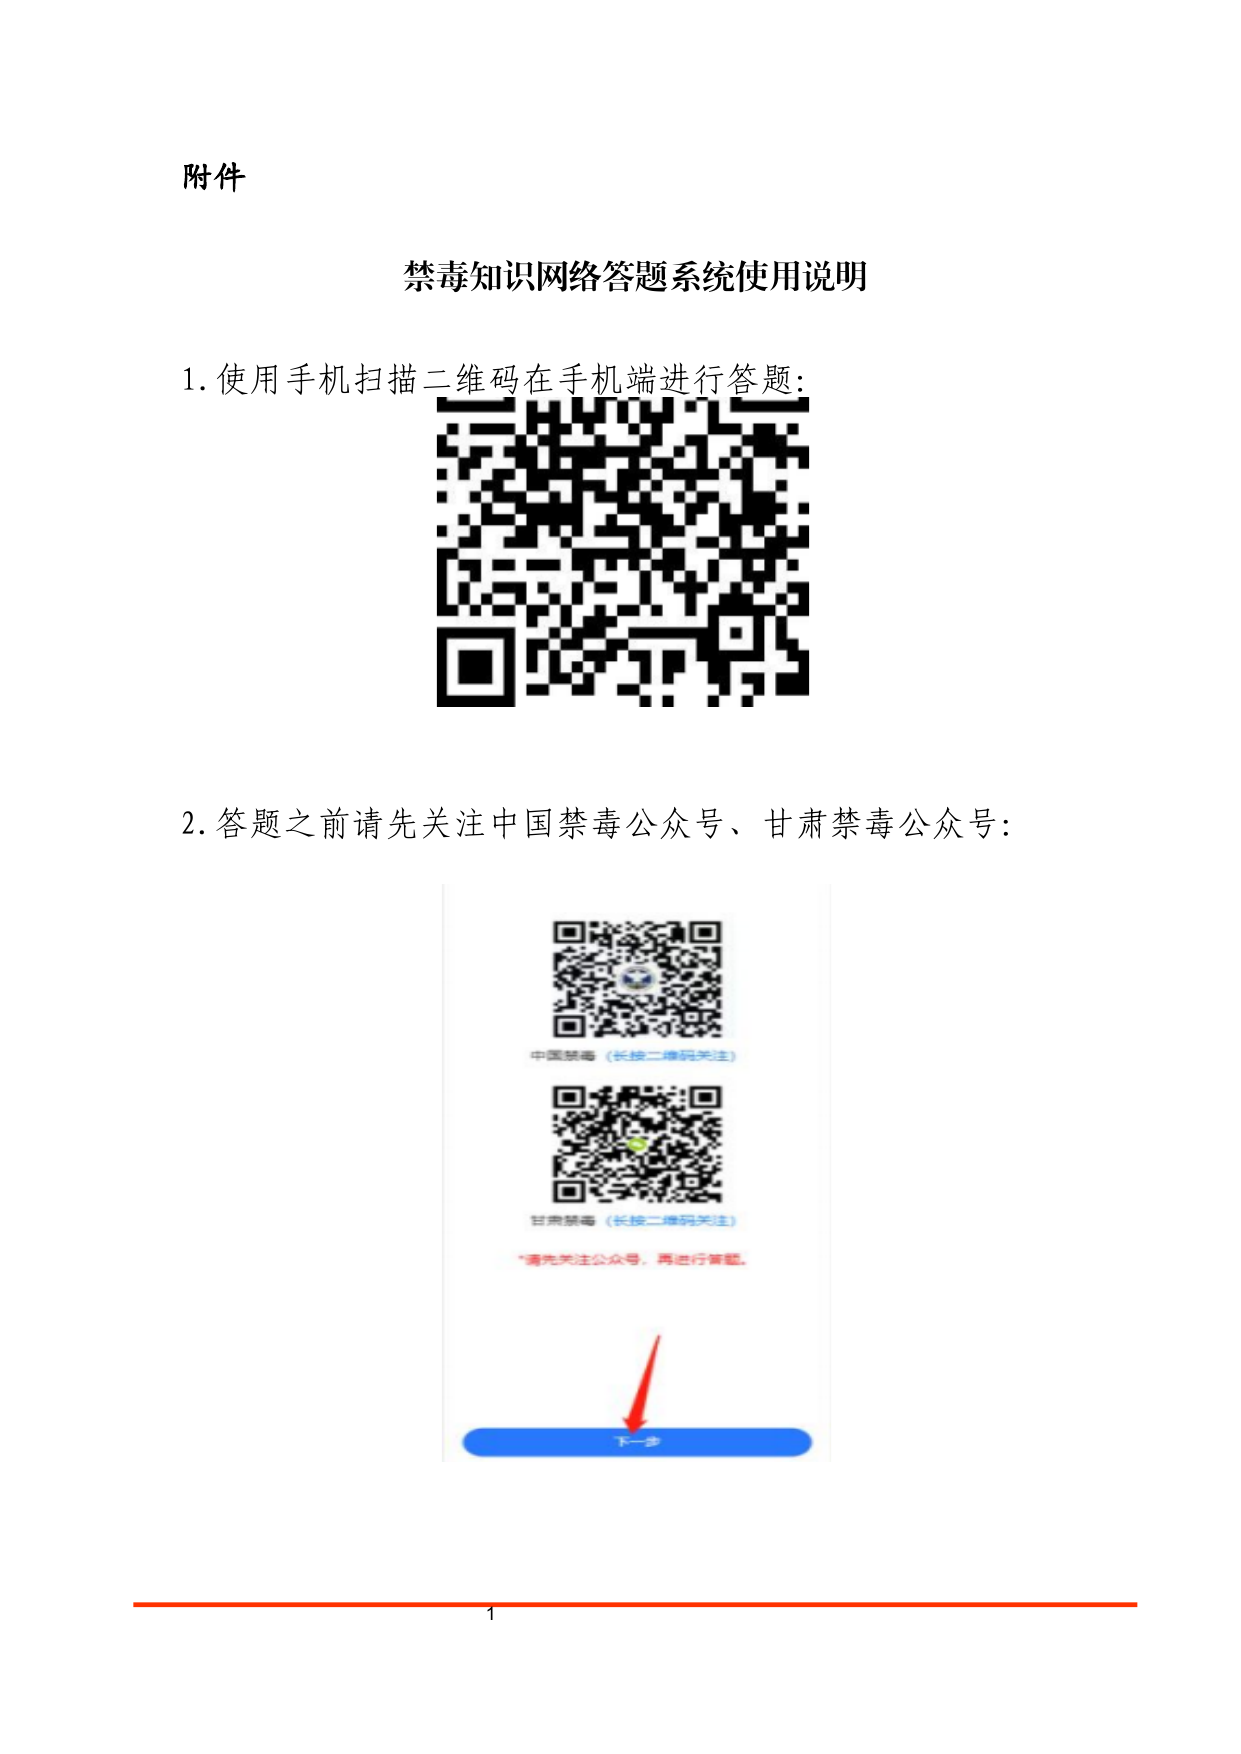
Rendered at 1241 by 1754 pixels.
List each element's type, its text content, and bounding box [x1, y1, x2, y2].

picture [436, 397, 810, 707]
text 附件 [180, 159, 1137, 196]
picture [441, 884, 832, 1462]
text 1.使用手机扫描二维码在手机端进行答题： [181, 363, 1137, 398]
text 禁毒知识网络答题系统使用说明 [133, 265, 1137, 294]
text 2.答题之前请先关注中国禁毒公众号、甘肃禁毒公众号： [180, 808, 1137, 842]
